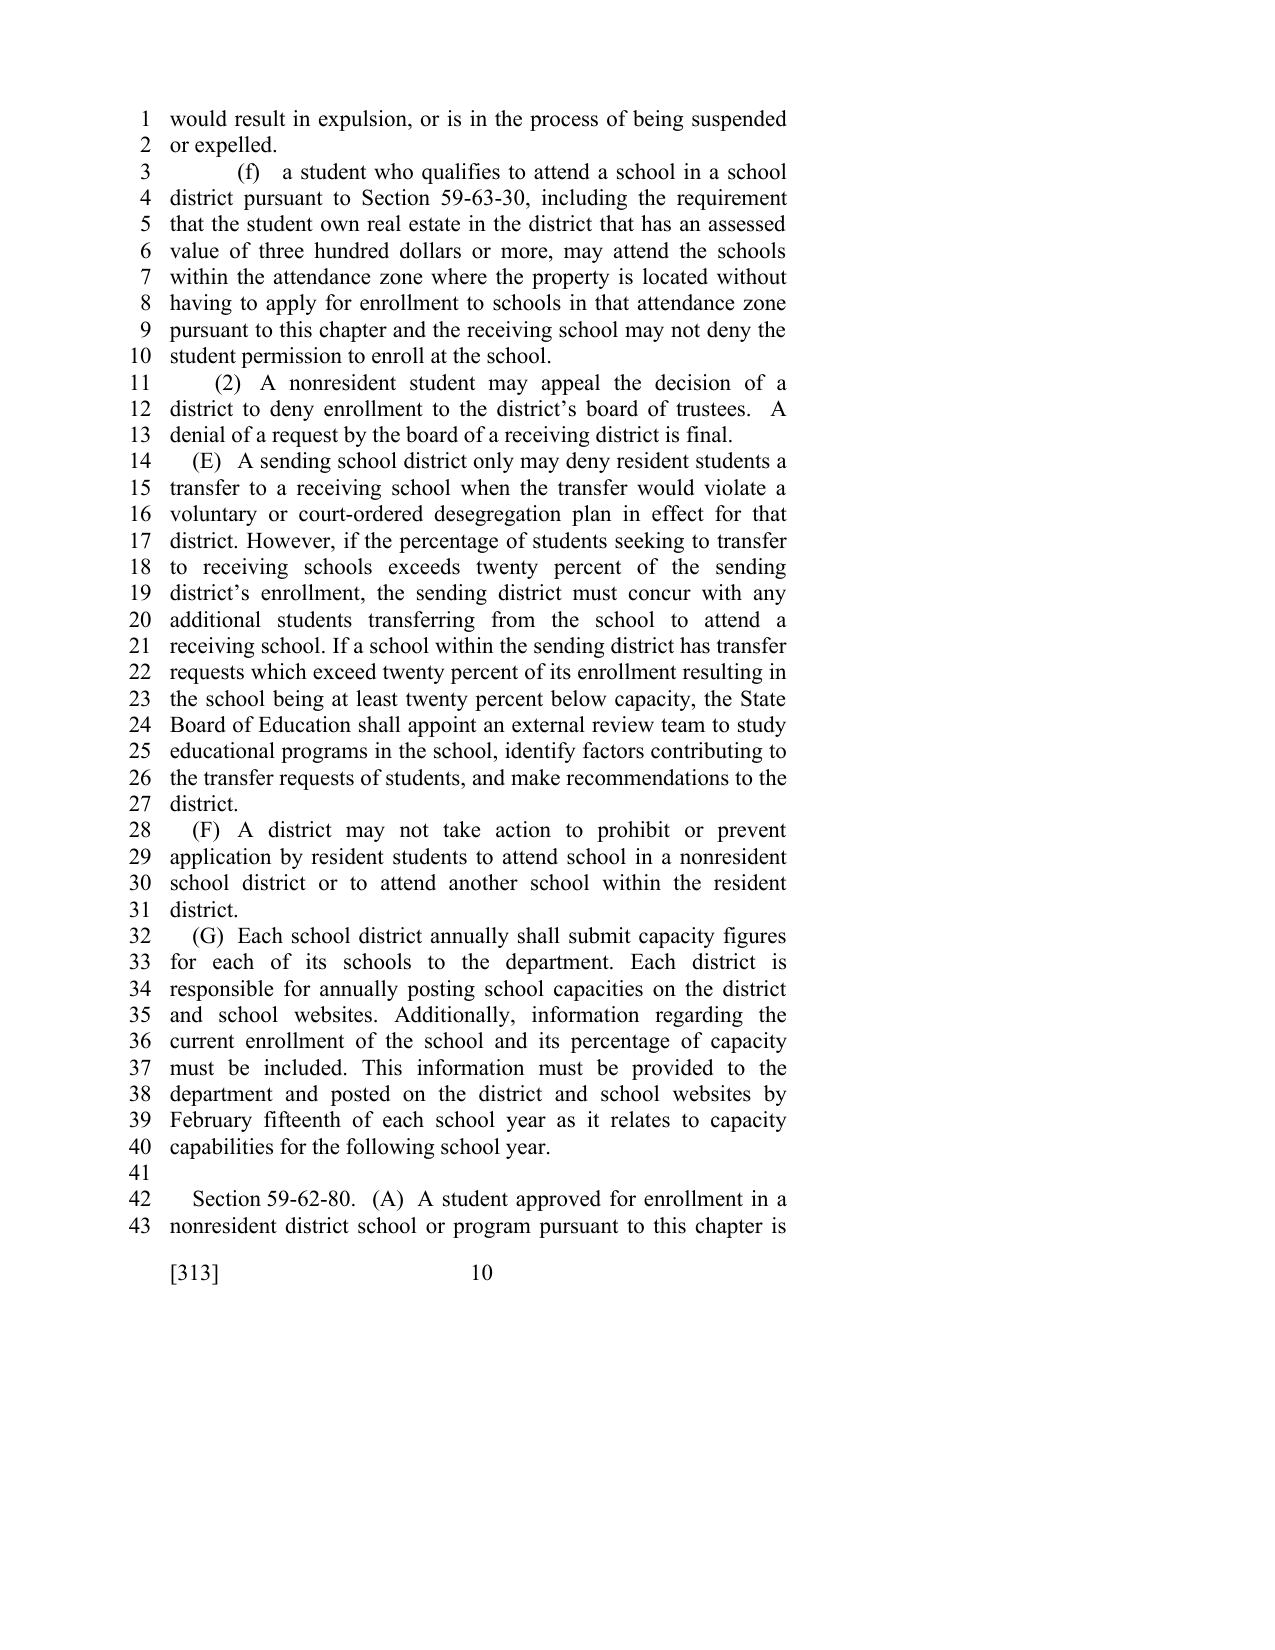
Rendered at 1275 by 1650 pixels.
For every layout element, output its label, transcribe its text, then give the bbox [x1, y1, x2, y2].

text (G) Each school district annually shall submit capacity figures for each of its schools to the department. Each district is responsible for annually posting school capacities on the district and school websites. Additionally, information regarding the current enrollment of the school and its percentage of capacity must be included. This information must be provided to the department and posted on the district and school websites by February fifteenth of each school year as it relates to capacity capabilities for the following school year. [169, 922, 787, 1159]
text (2) A nonresident student may appeal the decision of a district to deny enrollment to the district’s board of trustees. A denial of a request by the board of a receiving district is final. [169, 368, 787, 448]
text (E) A sending school district only may deny resident students a transfer to a receiving school when the transfer would violate a voluntary or court-ordered desegregation plan in effect for that district. However, if the percentage of students seeking to transfer to receiving schools exceeds twenty percent of the sending district’s enrollment, the sending district must concur with any additional students transferring from the school to attend a receiving school. If a school within the sending district has transfer requests which exceed twenty percent of its enrollment resulting in the school being at least twenty percent below capacity, the State Board of Education shall appoint an external review team to study educational programs in the school, identify factors contributing to the transfer requests of students, and make recommendations to the district. [169, 448, 787, 817]
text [169, 105, 787, 158]
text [169, 1186, 787, 1238]
text (f) a student who qualifies to attend a school in a school district pursuant to Section 59-63-30, including the requirement that the student own real estate in the district that has an assessed value of three hundred dollars or more, may attend the schools within the attendance zone where the property is located without having to apply for enrollment to schools in that attendance zone pursuant to this chapter and the receiving school may not deny the student permission to enroll at the school. [169, 158, 787, 368]
text (F) A district may not take action to prohibit or prevent application by resident students to attend school in a nonresident school district or to attend another school within the resident district. [169, 817, 787, 922]
